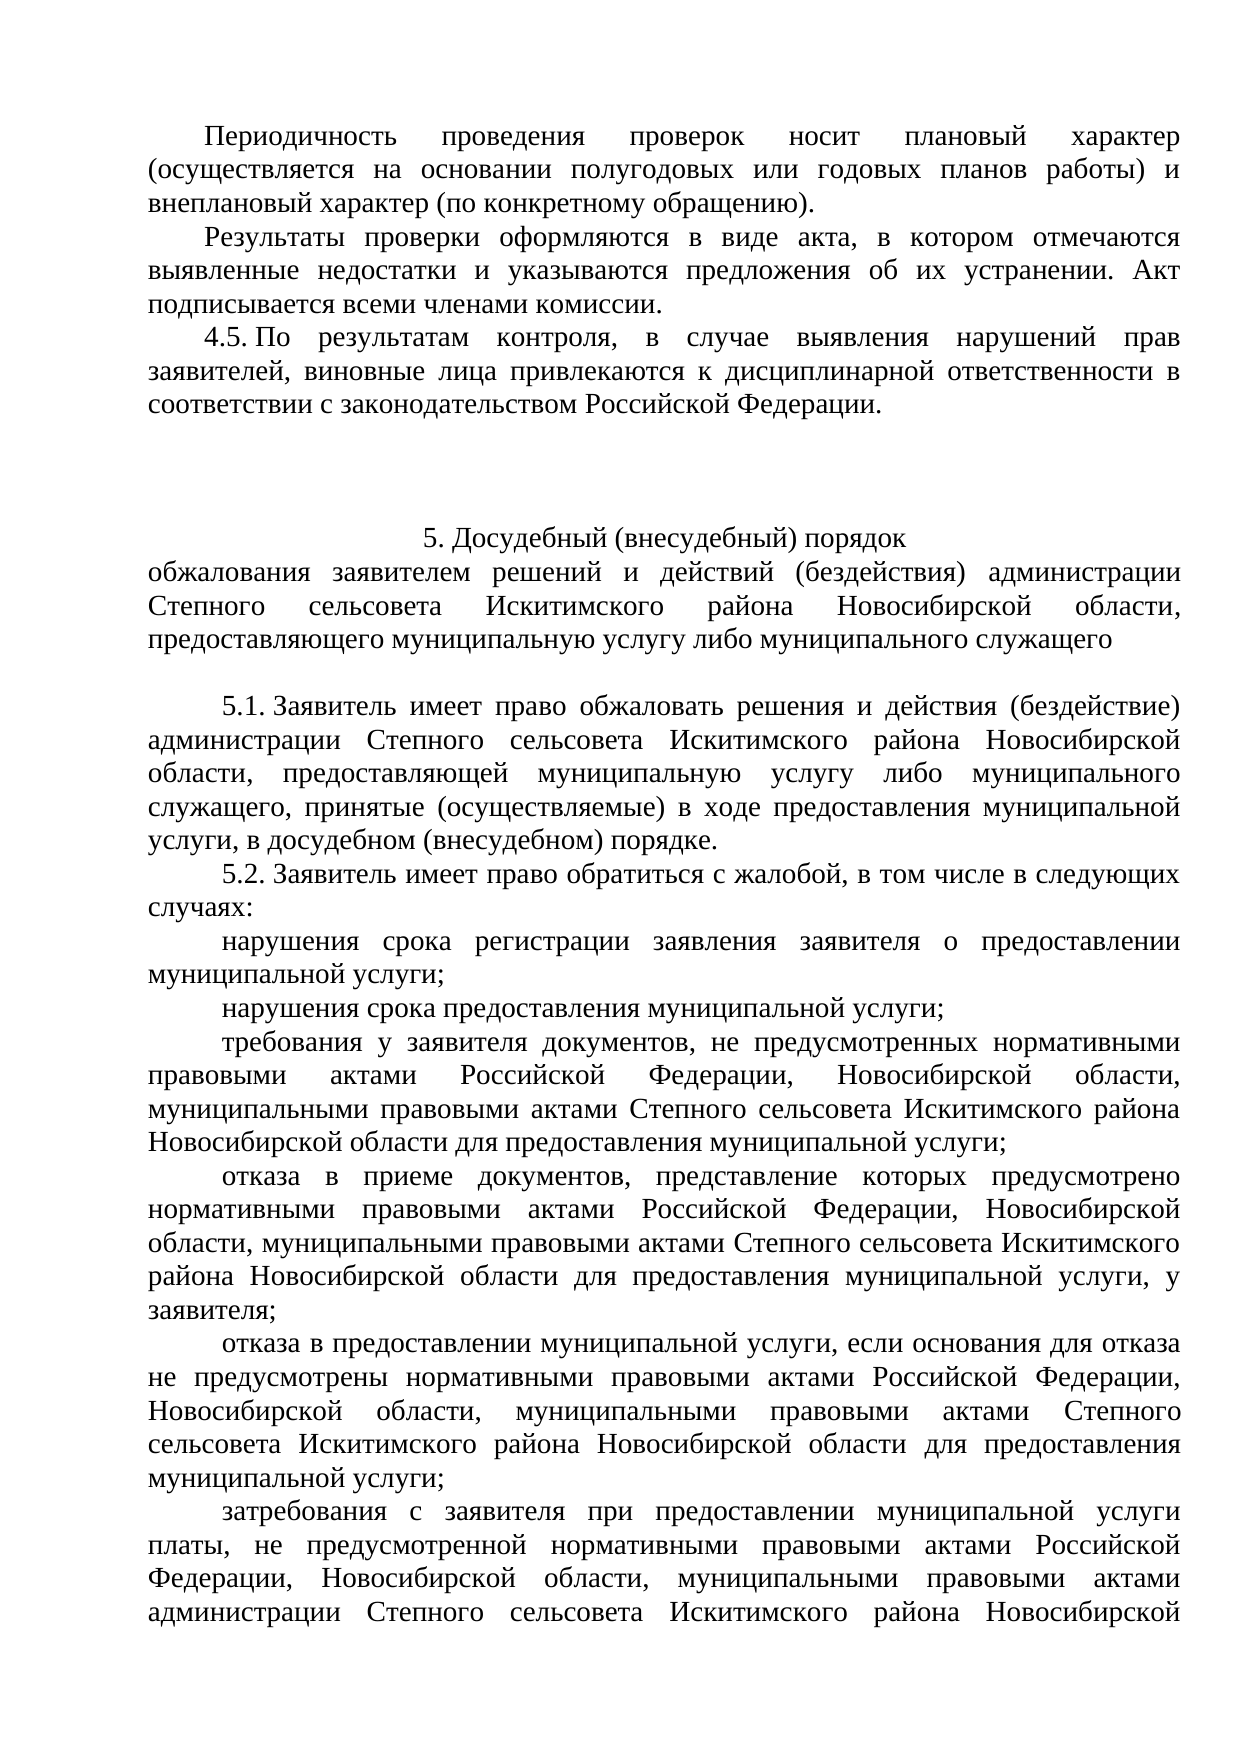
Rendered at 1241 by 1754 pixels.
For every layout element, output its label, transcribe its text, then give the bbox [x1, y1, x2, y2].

text обжалования заявителем решений и действий (бездействия) администрации Степного сельсовета Искитимского района Новосибирской области, предоставляющего муниципальную услугу либо муниципального служащего [148, 554, 1181, 655]
text 5. Досудебный (внесудебный) порядок [148, 521, 1181, 554]
text 5.2. Заявитель имеет право обратиться с жалобой, в том числе в следующих случаях: [148, 856, 1181, 923]
text требования у заявителя документов, не предусмотренных нормативными правовыми актами Российской Федерации, Новосибирской области, муниципальными правовыми актами Степного сельсовета Искитимского района Новосибирской области для предоставления муниципальной услуги; [148, 1024, 1181, 1158]
text 4.5. По результатам контроля, в случае выявления нарушений прав заявителей, виновные лица привлекаются к дисциплинарной ответственности в соответствии с законодательством Российской Федерации. [148, 319, 1181, 420]
text Результаты проверки оформляются в виде акта, в котором отмечаются выявленные недостатки и указываются предложения об их устранении. Акт подписывается всеми членами комиссии. [148, 219, 1181, 319]
text Периодичность проведения проверок носит плановый характер (осуществляется на основании полугодовых или годовых планов работы) и внеплановый характер (по конкретному обращению). [148, 118, 1181, 219]
text отказа в предоставлении муниципальной услуги, если основания для отказа не предусмотрены нормативными правовыми актами Российской Федерации, Новосибирской области, муниципальными правовыми актами Степного сельсовета Искитимского района Новосибирской области для предоставления муниципальной услуги; [148, 1326, 1181, 1493]
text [148, 1493, 1181, 1627]
text нарушения срока предоставления муниципальной услуги; [148, 990, 1181, 1024]
text отказа в приеме документов, представление которых предусмотрено нормативными правовыми актами Российской Федерации, Новосибирской области, муниципальными правовыми актами Степного сельсовета Искитимского района Новосибирской области для предоставления муниципальной услуги, у заявителя; [148, 1158, 1181, 1326]
text нарушения срока регистрации заявления заявителя о предоставлении муниципальной услуги; [148, 923, 1181, 990]
text 5.1. Заявитель имеет право обжаловать решения и действия (бездействие) администрации Степного сельсовета Искитимского района Новосибирской области, предоставляющей муниципальную услугу либо муниципального служащего, принятые (осуществляемые) в ходе предоставления муниципальной услуги, в досудебном (внесудебном) порядке. [148, 688, 1181, 856]
